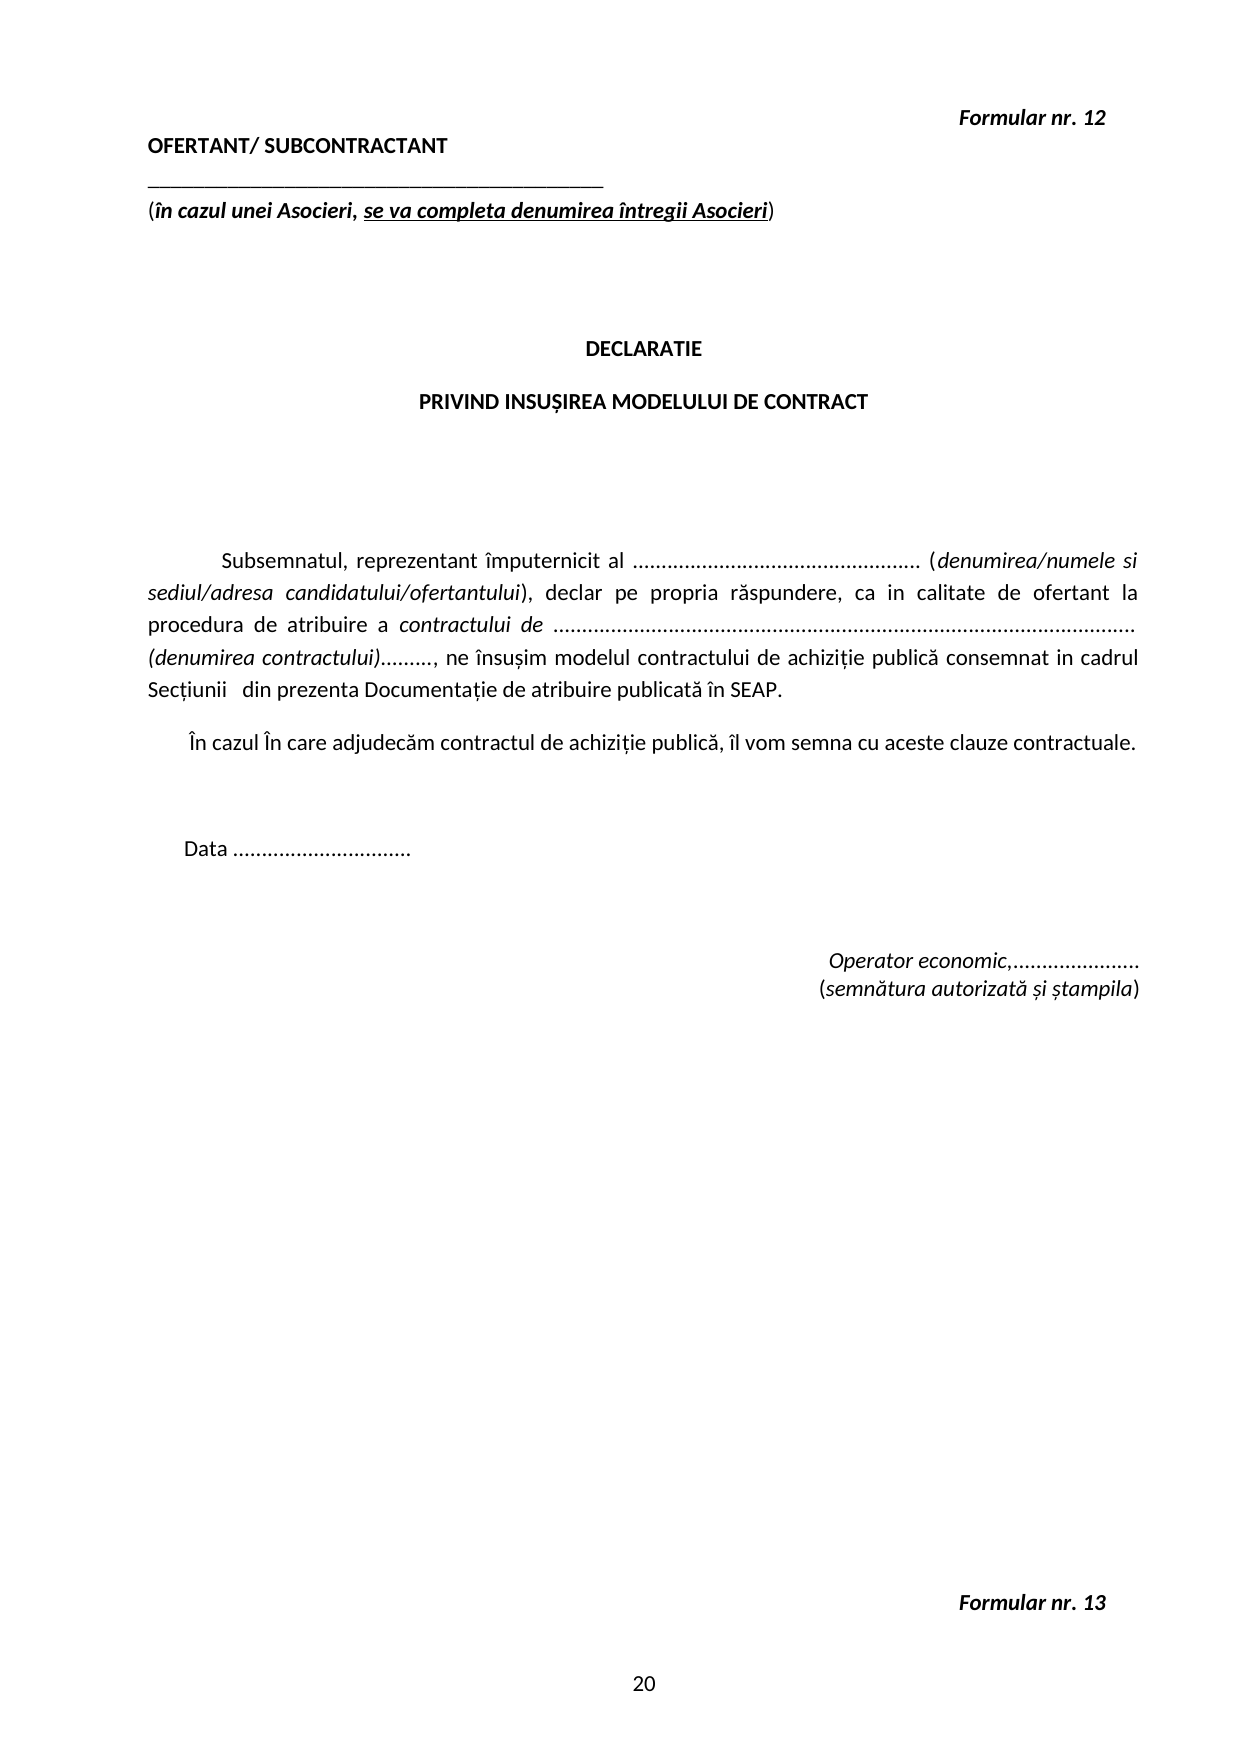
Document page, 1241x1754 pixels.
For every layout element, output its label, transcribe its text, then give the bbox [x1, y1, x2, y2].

text OFERTANT/ SUBCONTRACTANT [148, 131, 1140, 159]
text (semnătura autorizată şi ştampila) [148, 974, 1140, 1002]
text Formular nr. 13 [885, 1588, 1140, 1616]
text Formular nr. 12 [885, 103, 1140, 131]
text În cazul În care adjudecăm contractul de achiziție publică, îl vom semna cu aceste clauze contractuale. [148, 728, 1140, 756]
text (în cazul unei Asocieri, se va completa denumirea întregii Asocieri) [148, 196, 1140, 224]
text Data ............................... [110, 834, 1140, 862]
text Subsemnatul, reprezentant împuternicit al .................................................. (denumirea/numele si sediul/adresa candidatului/ofertantului), declar pe propria răspundere, ca in calitate de ofertant la procedura de atribuire a contractului de .....................................................................................................(denumirea contractului)........., ne însușim modelul contractului de achiziție publică consemnat in cadrul Secțiunii din prezenta Documentație de atribuire publicată în SEAP. [148, 546, 1140, 703]
text DECLARATIE [148, 334, 1140, 362]
text ________________________________________ [148, 163, 1140, 192]
text PRIVIND INSUŞIREA MODELULUI DE CONTRACT [148, 387, 1140, 415]
text Operator economic,...................... [148, 946, 1140, 974]
